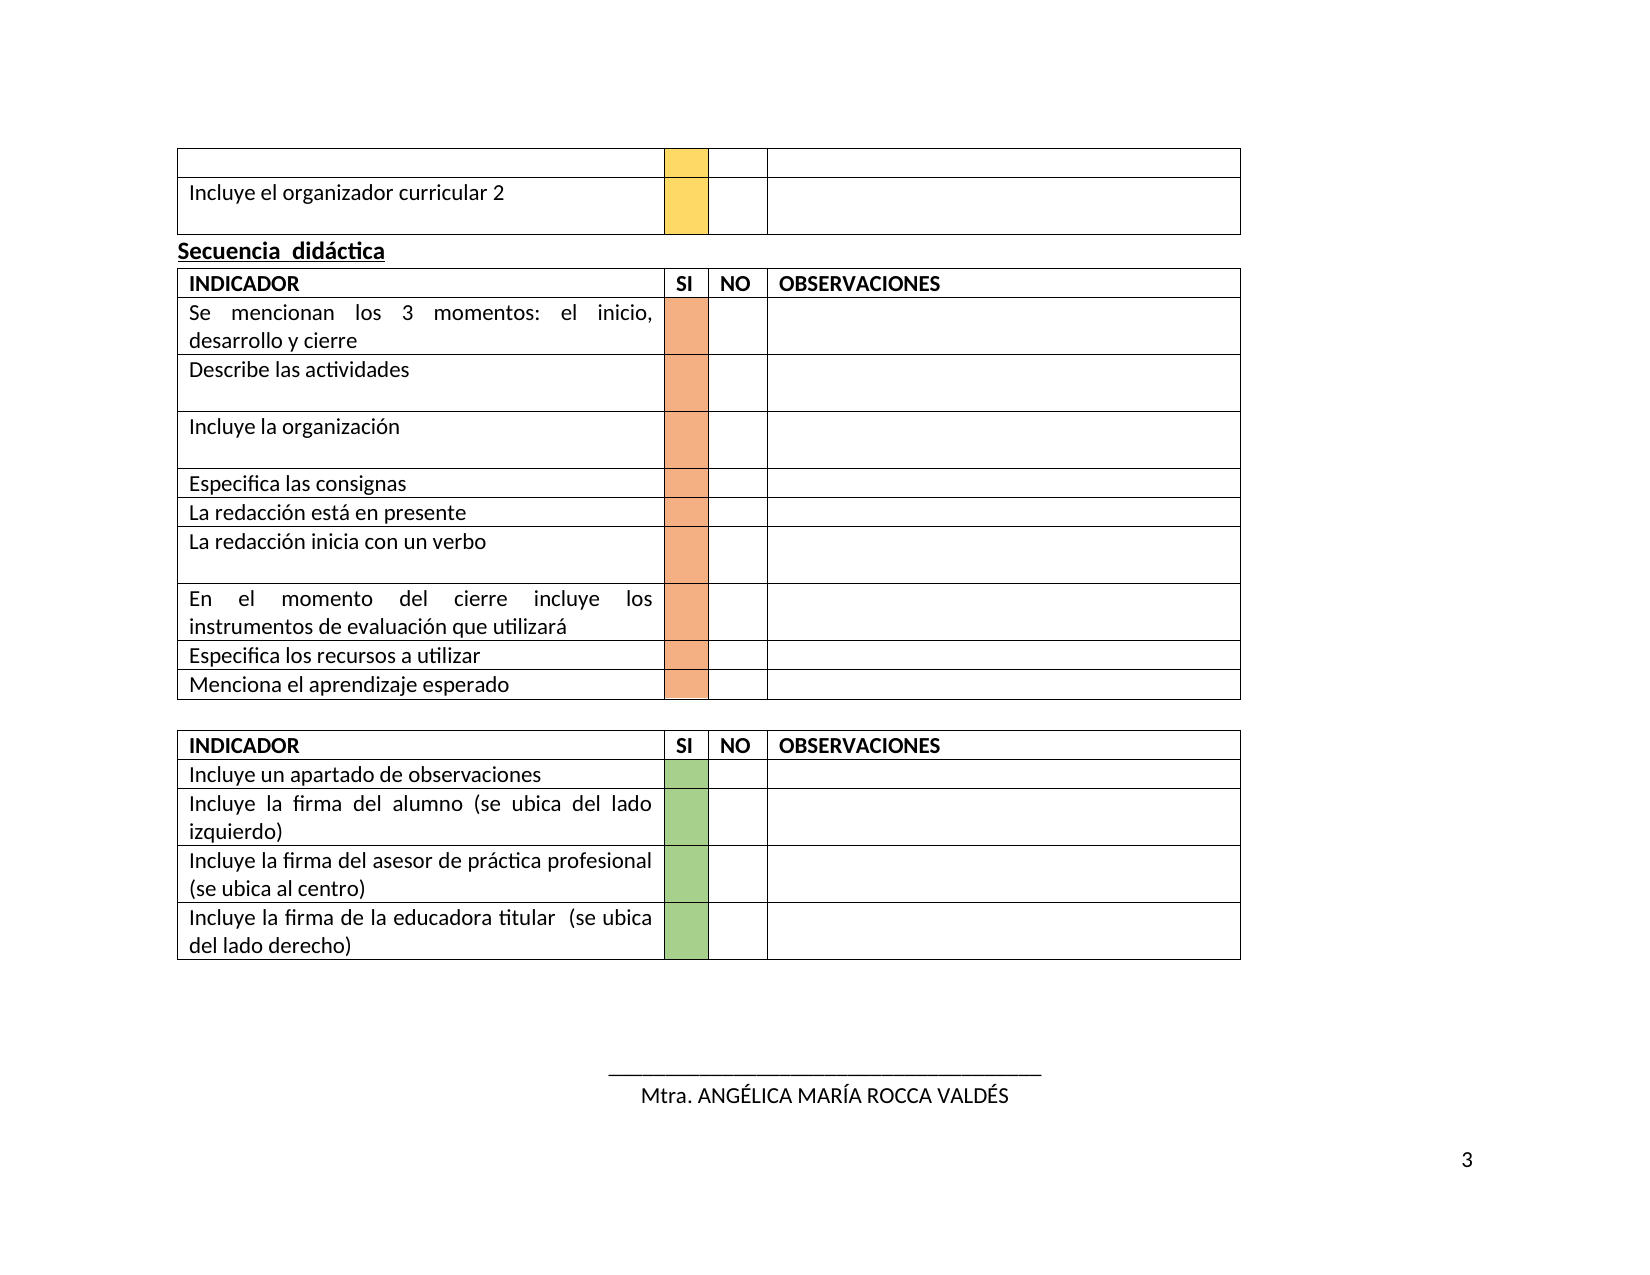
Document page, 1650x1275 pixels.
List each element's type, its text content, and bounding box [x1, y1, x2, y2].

table_cell [768, 149, 1240, 177]
table_cell [709, 760, 767, 788]
table_cell [665, 469, 708, 497]
table_cell [768, 498, 1240, 526]
table_cell [665, 760, 708, 788]
table_cell [768, 903, 1240, 959]
table_cell [665, 903, 708, 959]
table_cell [709, 469, 767, 497]
table_cell [709, 641, 767, 669]
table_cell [178, 149, 664, 177]
table_cell [709, 846, 767, 902]
table_cell [709, 178, 767, 234]
table_cell Incluye la firma de la educadora titular (se ubica del lado derecho) [178, 903, 664, 959]
table_cell [768, 412, 1240, 468]
table_cell [665, 584, 708, 640]
table_cell [665, 355, 708, 411]
table_cell [768, 641, 1240, 669]
table_cell [665, 789, 708, 845]
table_cell [709, 412, 767, 468]
table_cell [709, 789, 767, 845]
table_cell Describe las actividades [178, 355, 664, 411]
table_cell Menciona el aprendizaje esperado [178, 670, 664, 698]
table_header SI [665, 269, 708, 297]
table_cell Incluye la firma del alumno (se ubica del lado izquierdo) [178, 789, 664, 845]
table_cell Incluye la organización [178, 412, 664, 468]
table_cell [665, 641, 708, 669]
table_header OBSERVACIONES [768, 269, 1240, 297]
table_header INDICADOR [178, 731, 664, 759]
table_cell Incluye un apartado de observaciones [178, 760, 664, 788]
table_cell [768, 760, 1240, 788]
table_cell [665, 846, 708, 902]
table_cell Especifica las consignas [178, 469, 664, 497]
table_cell [768, 298, 1240, 354]
text ______________________________________ [177, 1051, 1473, 1079]
table_header NO [709, 731, 767, 759]
table_cell [709, 903, 767, 959]
table_cell [709, 670, 767, 698]
table_header SI [665, 731, 708, 759]
table_cell La redacción está en presente [178, 498, 664, 526]
table_header INDICADOR [178, 269, 664, 297]
table_cell [768, 178, 1240, 234]
table_cell Se mencionan los 3 momentos: el inicio, desarrollo y cierre [178, 298, 664, 354]
table_cell [665, 178, 708, 234]
table_cell Incluye la firma del asesor de práctica profesional (se ubica al centro) [178, 846, 664, 902]
table_cell [768, 846, 1240, 902]
table_cell [665, 412, 708, 468]
table_cell [665, 298, 708, 354]
table_cell Especifica los recursos a utilizar [178, 641, 664, 669]
table_cell Incluye el organizador curricular 2 [178, 178, 664, 234]
table_cell [709, 527, 767, 583]
table_cell [709, 584, 767, 640]
table_cell [665, 527, 708, 583]
text Secuencia didáctica [177, 235, 1473, 265]
table_cell [768, 527, 1240, 583]
text Mtra. ANGÉLICA MARÍA ROCCA VALDÉS [177, 1081, 1473, 1109]
table_cell En el momento del cierre incluye los instrumentos de evaluación que utilizará [178, 584, 664, 640]
table_header OBSERVACIONES [768, 731, 1240, 759]
table_cell [709, 498, 767, 526]
table_header NO [709, 269, 767, 297]
table_cell [665, 498, 708, 526]
table_cell [768, 355, 1240, 411]
table_cell [768, 584, 1240, 640]
table_cell [768, 789, 1240, 845]
table_cell [665, 670, 708, 698]
table_cell [709, 149, 767, 177]
table_cell [768, 469, 1240, 497]
table_cell [665, 149, 708, 177]
table_cell [709, 298, 767, 354]
table_cell [768, 670, 1240, 698]
table_cell [709, 355, 767, 411]
table_cell La redacción inicia con un verbo [178, 527, 664, 583]
